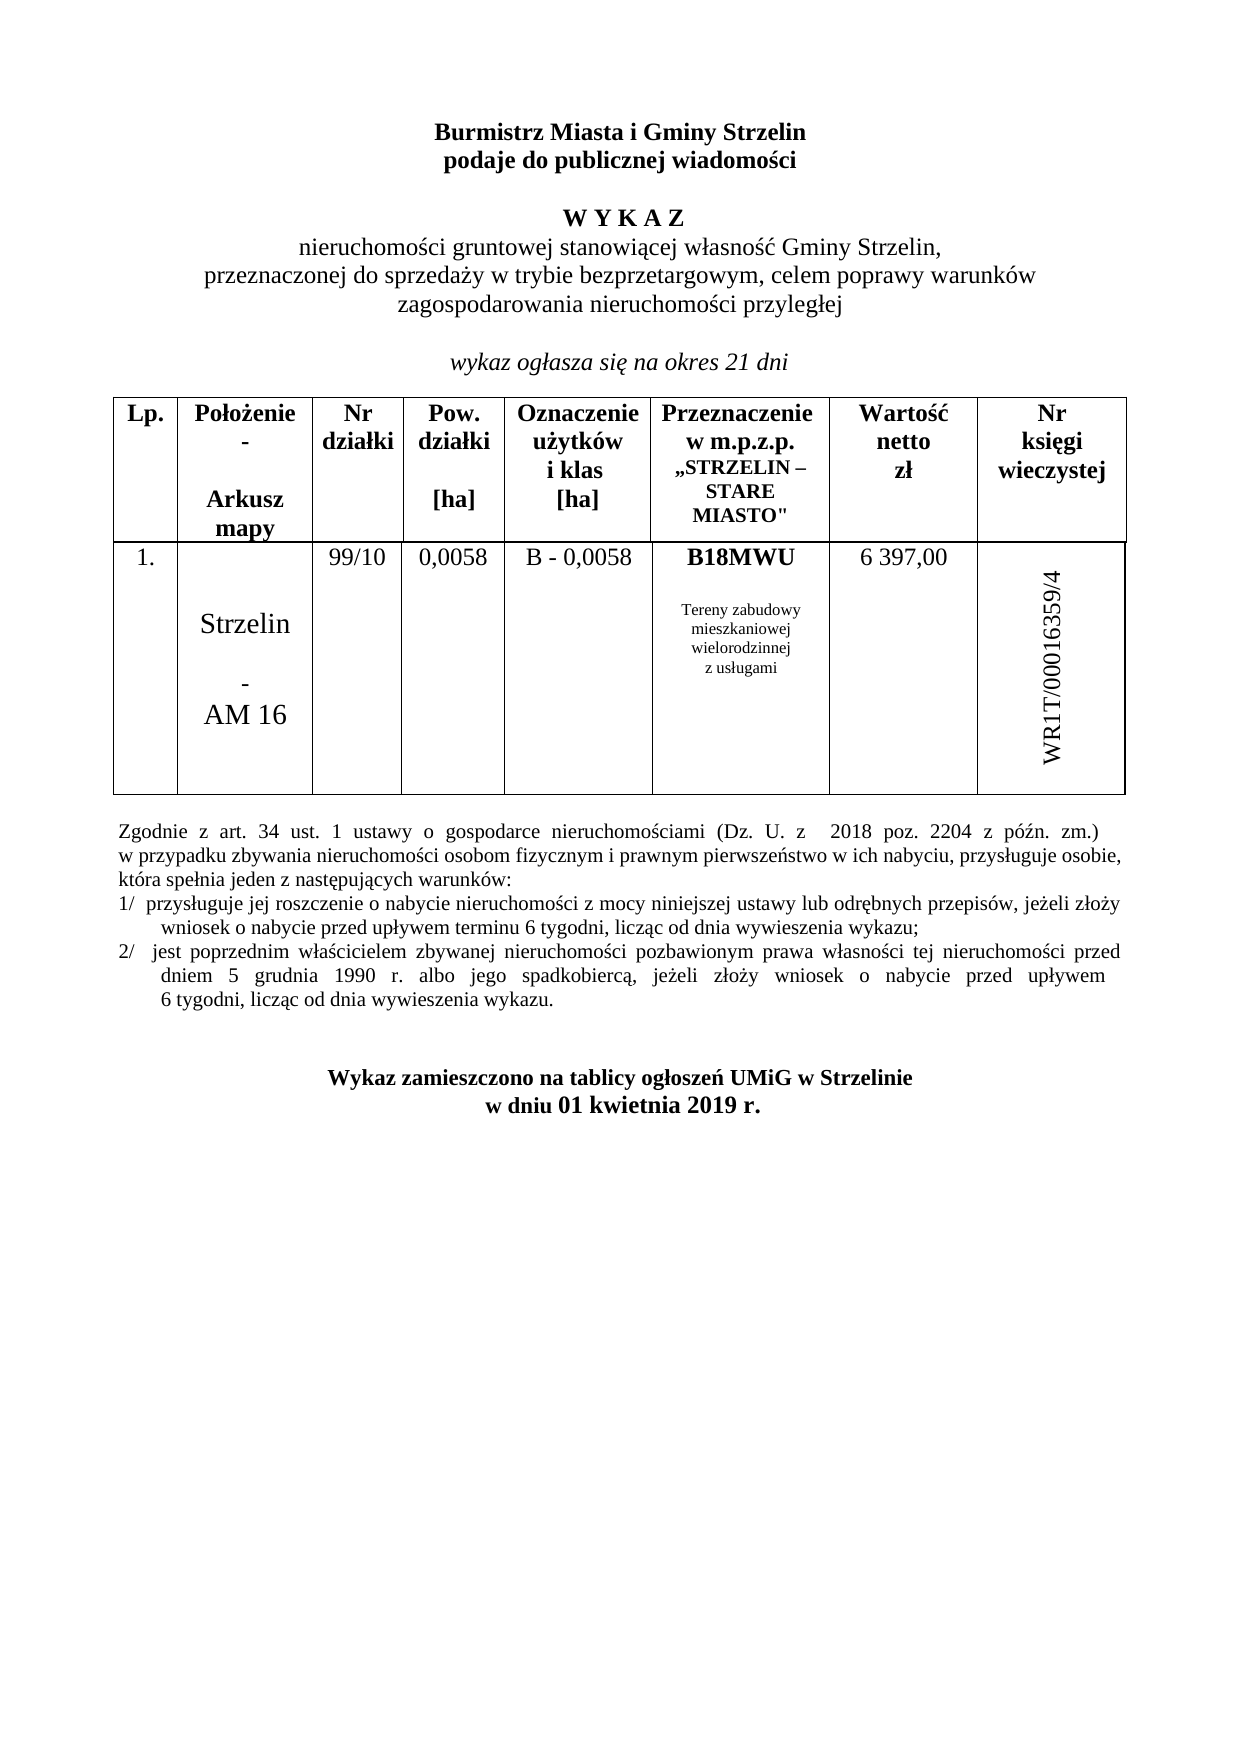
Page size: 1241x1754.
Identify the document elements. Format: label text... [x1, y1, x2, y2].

table_cell B - 0,0058 [505, 543, 652, 794]
text 1/ przysługuje jej roszczenie o nabycie nieruchomości z mocy niniejszej ustawy lub odrębnych przepisów, jeżeli złoży wniosek o nabycie przed upływem terminu 6 tygodni, licząc od dnia wywieszenia wykazu; [118, 891, 1122, 939]
text przeznaczonej do sprzedaży w trybie bezprzetargowym, celem poprawy warunków zagospodarowania nieruchomości przyległej [118, 260, 1122, 318]
title podaje do publicznej wiadomości [118, 145, 1122, 174]
table_header Oznaczenie użytków i klas [ha] [505, 398, 650, 541]
text 2/ jest poprzednim właścicielem zbywanej nieruchomości pozbawionym prawa własności tej nieruchomości przed dniem 5 grudnia 1990 r. albo jego spadkobiercą, jeżeli złoży wniosek o nabycie przed upływem 6 tygodni, licząc od dnia wywieszenia wykazu. [118, 939, 1122, 1011]
title Burmistrz Miasta i Gminy Strzelin [118, 117, 1122, 145]
table_header Nr księgi wieczystej [978, 398, 1126, 541]
table_header Lp. [114, 398, 177, 541]
text Zgodnie z art. 34 ust. 1 ustawy o gospodarce nieruchomościami (Dz. U. z 2018 poz. 2204 z późn. zm.) w przypadku zbywania nieruchomości osobom fizycznym i prawnym pierwszeństwo w ich nabyciu, przysługuje osobie, która spełnia jeden z następujących warunków: [118, 819, 1122, 891]
text wykaz ogłasza się na okres 21 dni [118, 347, 1122, 375]
table_cell 99/10 [313, 543, 401, 794]
text Wykaz zamieszczono na tablicy ogłoszeń UMiG w Strzelinie w dniu 01 kwietnia 2019 r. [118, 1064, 1122, 1119]
table_header Przeznaczenie w m.p.z.p. „STRZELIN – STARE MIASTO" [651, 398, 829, 541]
table_cell 0,0058 [402, 543, 504, 794]
table_cell WR1T/00016359/4 [978, 543, 1124, 794]
table_cell Strzelin - AM 16 [178, 543, 312, 794]
table_header Położenie - Arkusz mapy [178, 398, 312, 541]
table_header Wartość netto zł [830, 398, 977, 541]
table_header Pow. działki [ha] [404, 398, 504, 541]
table_cell B18MWU Tereny zabudowy mieszkaniowej wielorodzinnej z usługami [653, 543, 829, 794]
title W Y K A Z [118, 203, 1122, 232]
table_header Nr działki [313, 398, 403, 541]
table_cell 6 397,00 [830, 543, 977, 794]
table_cell 1. [114, 543, 177, 794]
text nieruchomości gruntowej stanowiącej własność Gminy Strzelin, [118, 232, 1122, 260]
